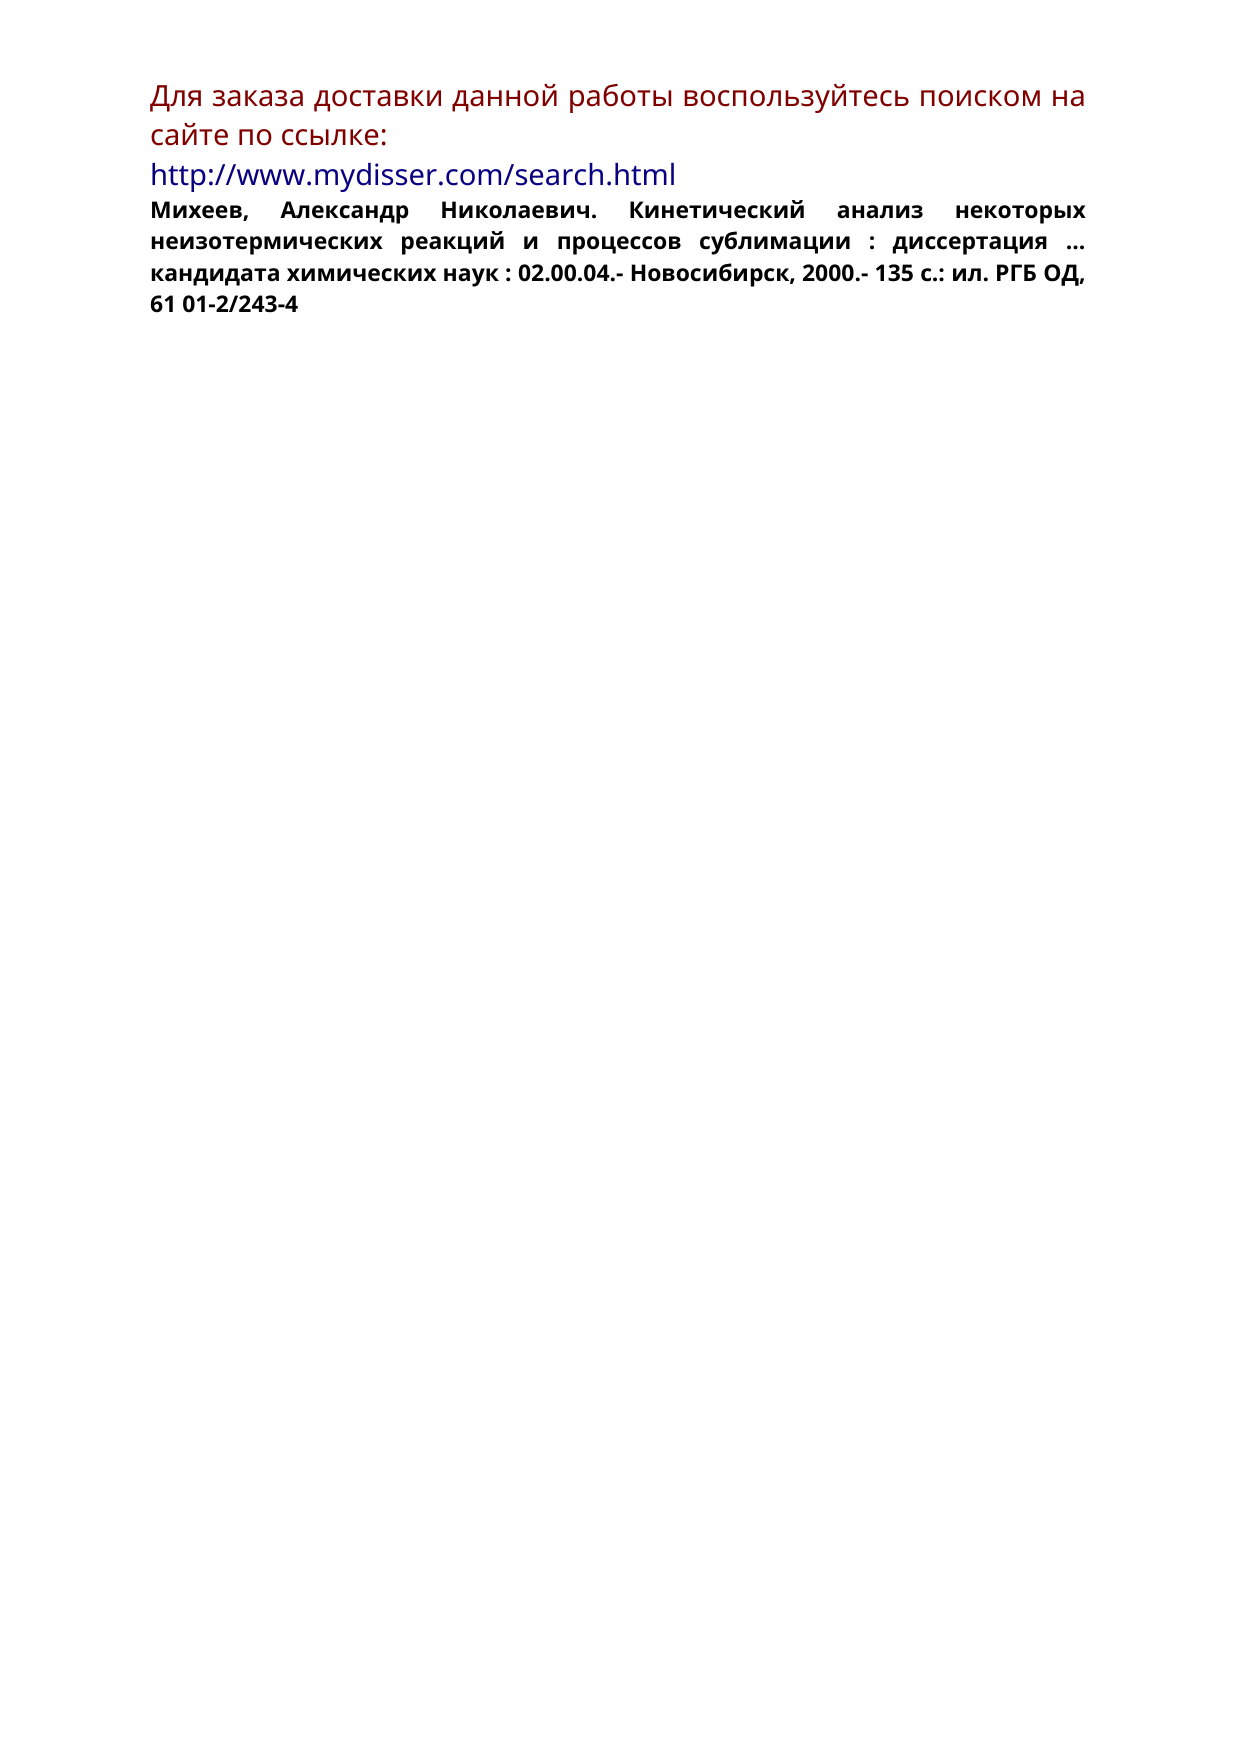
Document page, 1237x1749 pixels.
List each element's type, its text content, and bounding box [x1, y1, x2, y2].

text Михеев, Александр Николаевич. Кинетический анализ некоторых неизотермических реакций и процессов сублимации : диссертация ... кандидата химических наук : 02.00.04.- Новосибирск, 2000.- 135 с.: ил. РГБ ОД, 61 01-2/243-4 [150, 194, 1086, 319]
